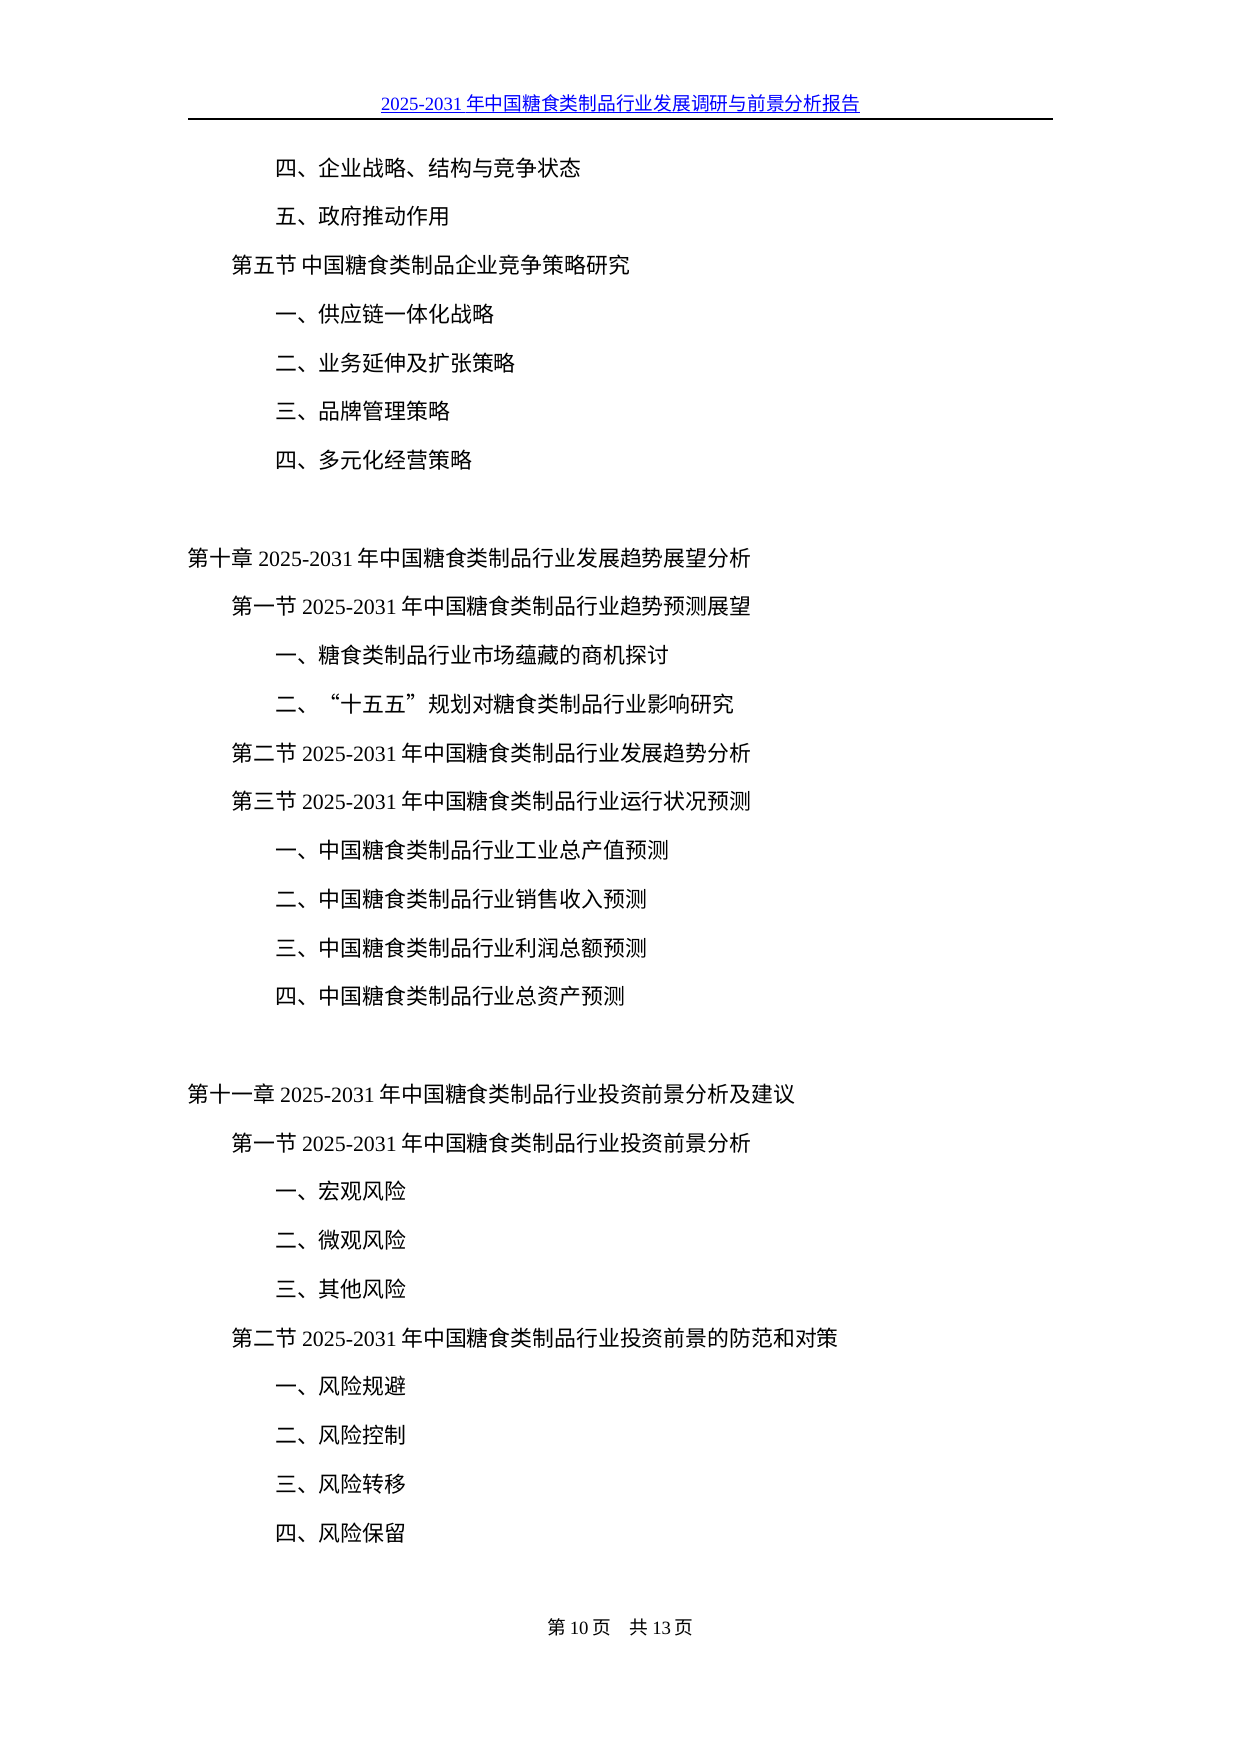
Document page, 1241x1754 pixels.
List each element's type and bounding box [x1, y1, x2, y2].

text [187, 150, 1053, 1548]
